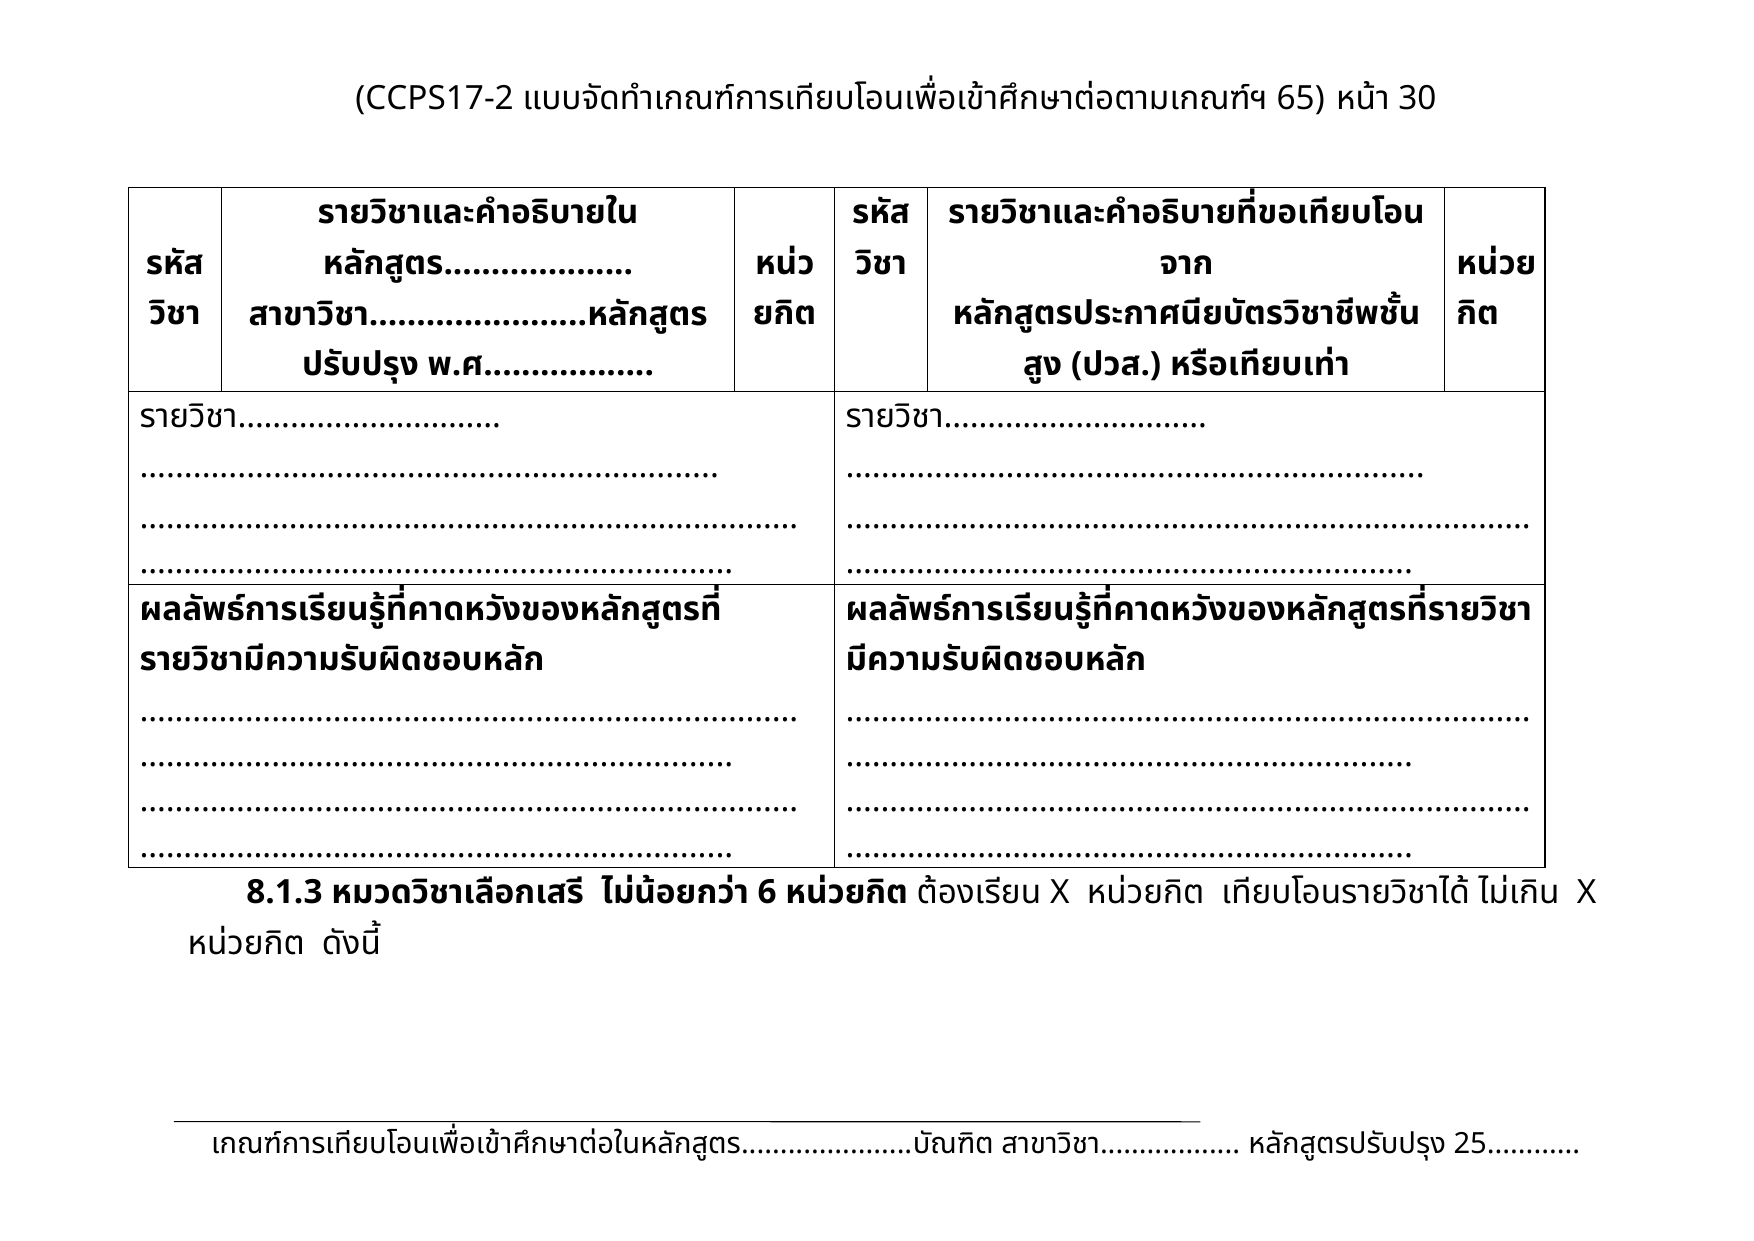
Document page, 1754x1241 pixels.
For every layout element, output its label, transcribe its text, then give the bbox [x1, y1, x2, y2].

table_header รหัสวิชา [129, 188, 221, 391]
table_header รายวิชาและคำอธิบายในหลักสูตร.................... สาขาวิชา.......................หลักสูตรปรับปรุง พ.ศ.................. [222, 188, 734, 391]
table_cell ผลลัพธ์การเรียนรู้ที่คาดหวังของหลักสูตรที่รายวิชามีความรับผิดชอบหลัก …………………………………………………………………………………………........................................ …………………………………………………………………………………………........................................ [835, 585, 1544, 867]
table_header รายวิชาและคำอธิบายที่ขอเทียบโอนจาก หลักสูตรประกาศนียบัตรวิชาชีพชั้นสูง (ปวส.) หรือเทียบเท่า [928, 188, 1444, 391]
table_cell ผลลัพธ์การเรียนรู้ที่คาดหวังของหลักสูตรที่รายวิชามีความรับผิดชอบหลัก …………………………………………………………………………………………........................................ …………………………………………………………………………………………........................................ [129, 585, 834, 867]
table_cell คำอธิบายรายวิชา…………………………….............................................................. …………………………………………………………………………………………........................................ [129, 392, 834, 583]
text 8.1.3 หมวดวิชาเลือกเสรี ไม่น้อยกว่า 6 หน่วยกิต ต้องเรียน X หน่วยกิต เทียบโอนรายวิชาได้ ไม่เกิน X หน่วยกิต ดังนี้ [187, 868, 1604, 969]
table_header หน่วยกิต [1445, 188, 1544, 391]
table_header หน่วยกิต [735, 188, 834, 391]
table_cell คำอธิบายรายวิชา…………………………….............................................................. …………………………………………………………………………………………........................................ [835, 392, 1544, 583]
table_header รหัสวิชา [835, 188, 927, 391]
